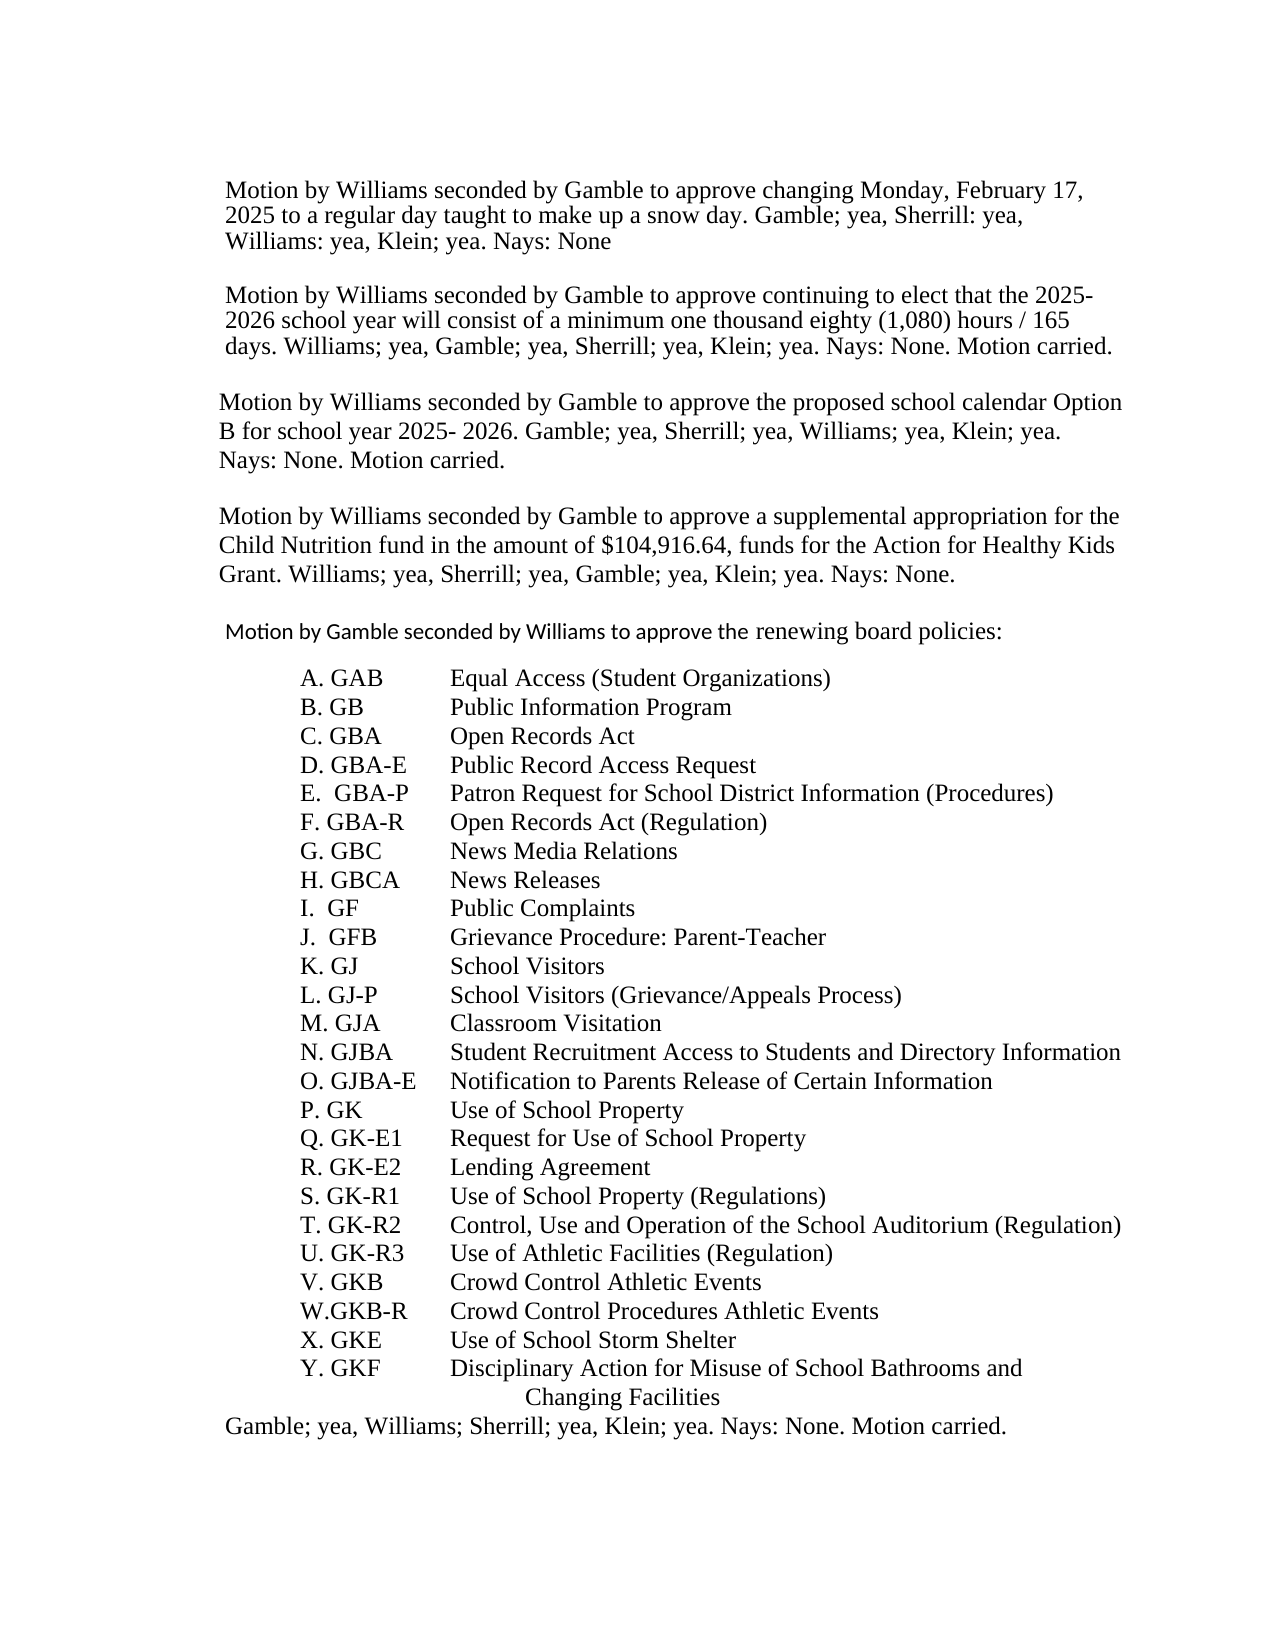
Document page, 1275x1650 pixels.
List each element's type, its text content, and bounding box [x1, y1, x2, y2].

text J. GFB Grievance Procedure: Parent-Teacher [150, 922, 1125, 951]
text Motion by Williams seconded by Gamble to approve changing Monday, February 17, [225, 178, 1125, 203]
text R. GK-E2 Lending Agreement [150, 1152, 1125, 1181]
text 2025 to a regular day taught to make up a snow day. Gamble; yea, Sherrill: yea, [225, 203, 1125, 229]
text days. Williams; yea, Gamble; yea, Sherrill; yea, Klein; yea. Nays: None. Motion carried. [225, 334, 1125, 359]
text Y. GKF Disciplinary Action for Misuse of School Bathrooms and Changing Facilities [150, 1353, 1125, 1411]
text T. GK-R2 Control, Use and Operation of the School Auditorium (Regulation) [150, 1210, 1125, 1238]
text Nays: None. Motion carried. [150, 445, 1125, 473]
text M. GJA Classroom Visitation [150, 1008, 1125, 1037]
text Motion by Williams seconded by Gamble to approve the proposed school calendar Option [150, 387, 1125, 416]
text I. GF Public Complaints [150, 893, 1125, 922]
text L. GJ-P School Visitors (Grievance/Appeals Process) [150, 980, 1125, 1008]
text W.GKB-R Crowd Control Procedures Athletic Events [150, 1296, 1125, 1325]
text Gamble; yea, Williams; Sherrill; yea, Klein; yea. Nays: None. Motion carried. [150, 1411, 1125, 1440]
text 2026 school year will consist of a minimum one thousand eighty (1,080) hours / 165 [225, 308, 1125, 334]
text X. GKE Use of School Storm Shelter [150, 1325, 1125, 1353]
text Motion by Williams seconded by Gamble to approve a supplemental appropriation for the [150, 501, 1125, 530]
text Motion by Gamble seconded by Williams to approve the renewing board policies: [150, 616, 1125, 646]
text B. GB Public Information Program [225, 692, 1125, 721]
text F. GBA-R Open Records Act (Regulation) [150, 807, 1125, 836]
text Motion by Williams seconded by Gamble to approve continuing to elect that the 2025- [225, 283, 1125, 308]
text O. GJBA-E Notification to Parents Release of Certain Information [150, 1066, 1125, 1095]
text D. GBA-E Public Record Access Request [225, 750, 1125, 778]
text U. GK-R3 Use of Athletic Facilities (Regulation) [150, 1238, 1125, 1267]
text K. GJ School Visitors [150, 951, 1125, 980]
text Williams: yea, Klein; yea. Nays: None [225, 229, 1125, 254]
text P. GK Use of School Property [150, 1095, 1125, 1123]
text A. GAB Equal Access (Student Organizations) [225, 663, 1125, 692]
text S. GK-R1 Use of School Property (Regulations) [150, 1181, 1125, 1210]
text Grant. Williams; yea, Sherrill; yea, Gamble; yea, Klein; yea. Nays: None. [150, 559, 1125, 588]
text G. GBC News Media Relations [150, 836, 1125, 865]
text Q. GK-E1 Request for Use of School Property [150, 1123, 1125, 1152]
text B for school year 2025- 2026. Gamble; yea, Sherrill; yea, Williams; yea, Klein; yea. [150, 416, 1125, 445]
text N. GJBA Student Recruitment Access to Students and Directory Information [150, 1037, 1125, 1066]
text E. GBA-P Patron Request for School District Information (Procedures) [300, 778, 1125, 807]
text H. GBCA News Releases [150, 865, 1125, 893]
text C. GBA Open Records Act [225, 721, 1125, 750]
text Child Nutrition fund in the amount of $104,916.64, funds for the Action for Healthy Kids [150, 530, 1125, 559]
text V. GKB Crowd Control Athletic Events [150, 1267, 1125, 1296]
